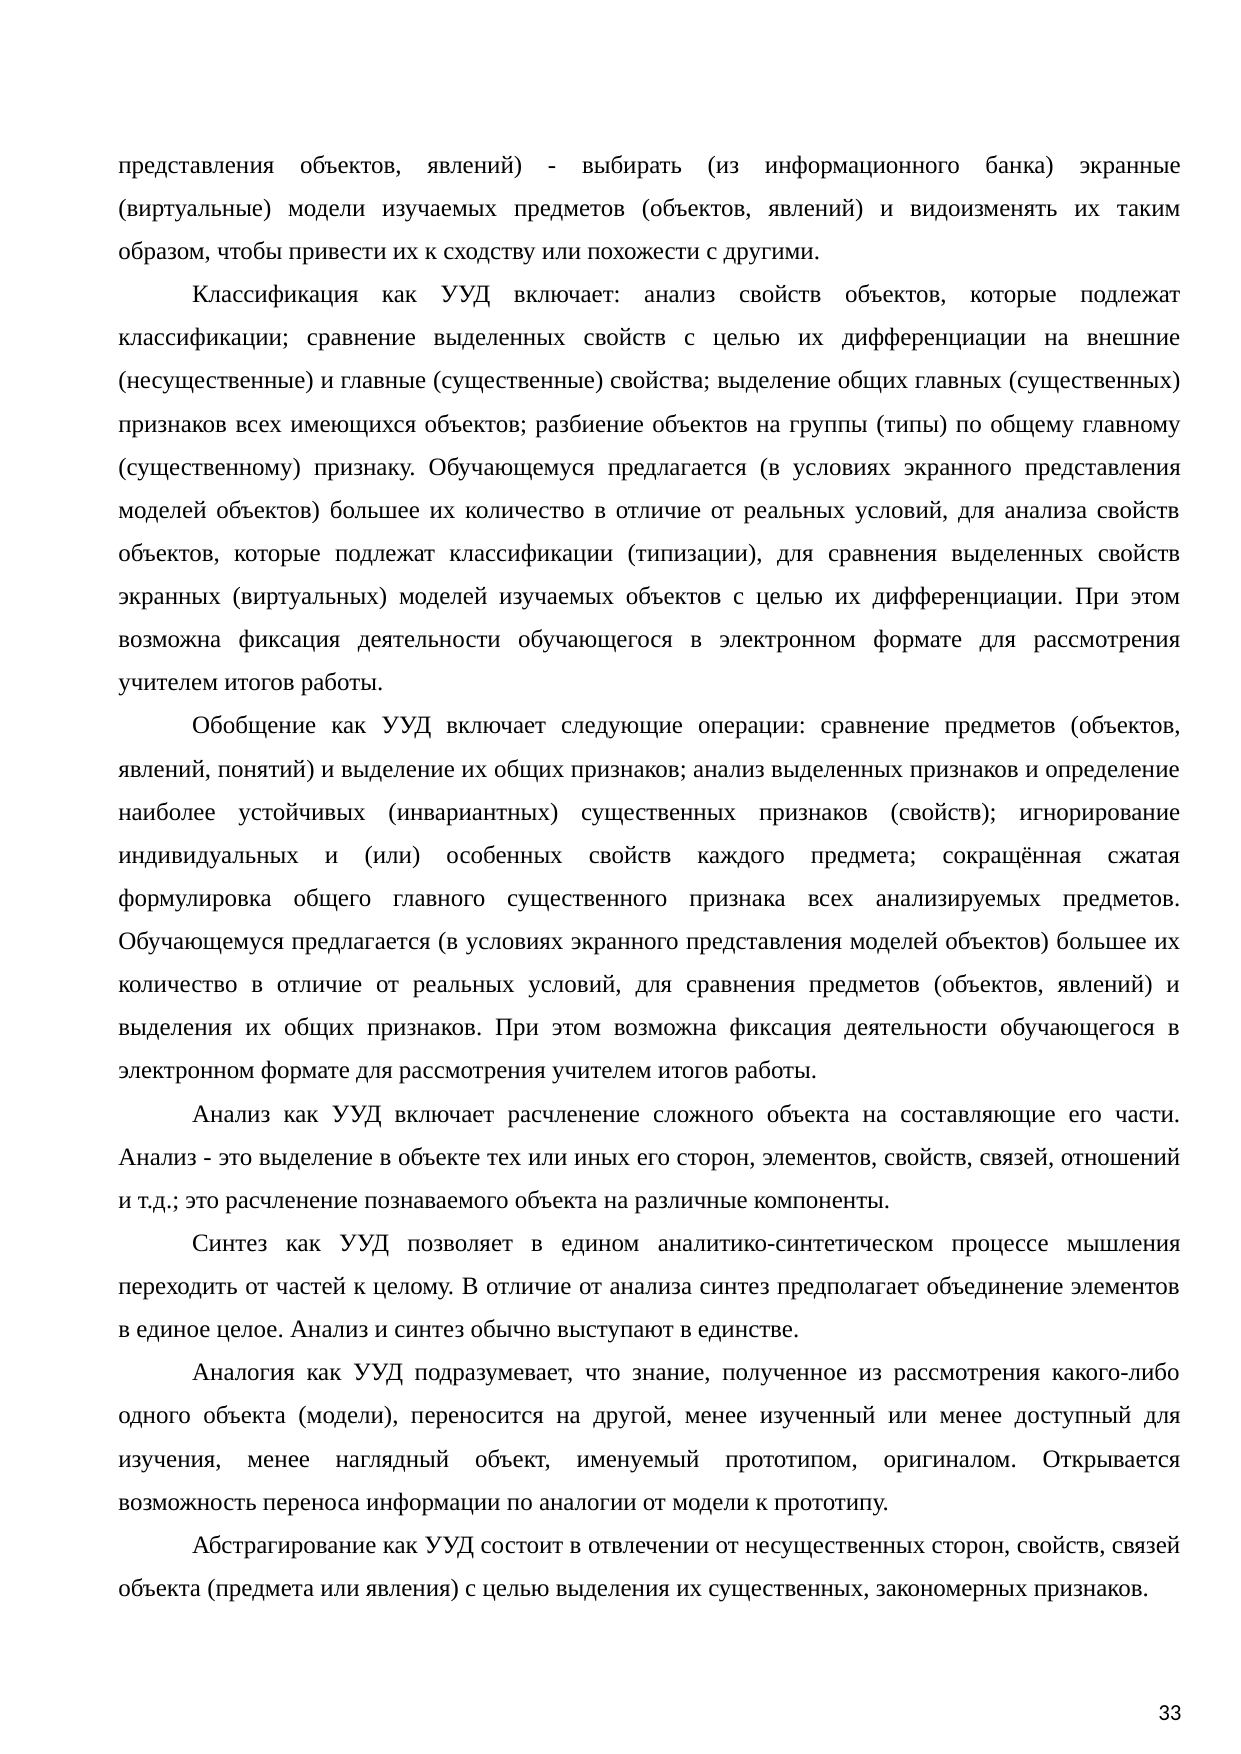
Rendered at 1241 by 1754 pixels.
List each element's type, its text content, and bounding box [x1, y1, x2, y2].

text Аналогия как УУД подразумевает, что знание, полученное из рассмотрения какого-либо одного объекта (модели), переносится на другой, менее изученный или менее доступный для изучения, менее наглядный объект, именуемый прототипом, оригиналом. Открывается возможность переноса информации по аналогии от модели к прототипу. [118, 1357, 1181, 1516]
text Синтез как УУД позволяет в едином аналитико-синтетическом процессе мышления переходить от частей к целому. В отличие от анализа синтез предполагает объединение элементов в единое целое. Анализ и синтез обычно выступают в единстве. [118, 1228, 1181, 1343]
text Обобщение как УУД включает следующие операции: сравнение предметов (объектов, явлений, понятий) и выделение их общих признаков; анализ выделенных признаков и определение наиболее устойчивых (инвариантных) существенных признаков (свойств); игнорирование индивидуальных и (или) особенных свойств каждого предмета; сокращённая сжатая формулировка общего главного существенного признака всех анализируемых предметов. Обучающемуся предлагается (в условиях экранного представления моделей объектов) большее их количество в отличие от реальных условий, для сравнения предметов (объектов, явлений) и выделения их общих признаков. При этом возможна фиксация деятельности обучающегося в электронном формате для рассмотрения учителем итогов работы. [118, 711, 1181, 1084]
text Анализ как УУД включает расчленение сложного объекта на составляющие его части. Анализ - это выделение в объекте тех или иных его сторон, элементов, свойств, связей, отношений и т.д.; это расчленение познаваемого объекта на различные компоненты. [118, 1099, 1181, 1214]
text Классификация как УУД включает: анализ свойств объектов, которые подлежат классификации; сравнение выделенных свойств с целью их дифференциации на внешние (несущественные) и главные (существенные) свойства; выделение общих главных (существенных) признаков всех имеющихся объектов; разбиение объектов на группы (типы) по общему главному (существенному) признаку. Обучающемуся предлагается (в условиях экранного представления моделей объектов) большее их количество в отличие от реальных условий, для анализа свойств объектов, которые подлежат классификации (типизации), для сравнения выделенных свойств экранных (виртуальных) моделей изучаемых объектов с целью их дифференциации. При этом возможна фиксация деятельности обучающегося в электронном формате для рассмотрения учителем итогов работы. [118, 279, 1181, 696]
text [118, 150, 1181, 265]
text Абстрагирование как УУД состоит в отвлечении от несущественных сторон, свойств, связей объекта (предмета или явления) с целью выделения их существенных, закономерных признаков. [118, 1530, 1181, 1602]
